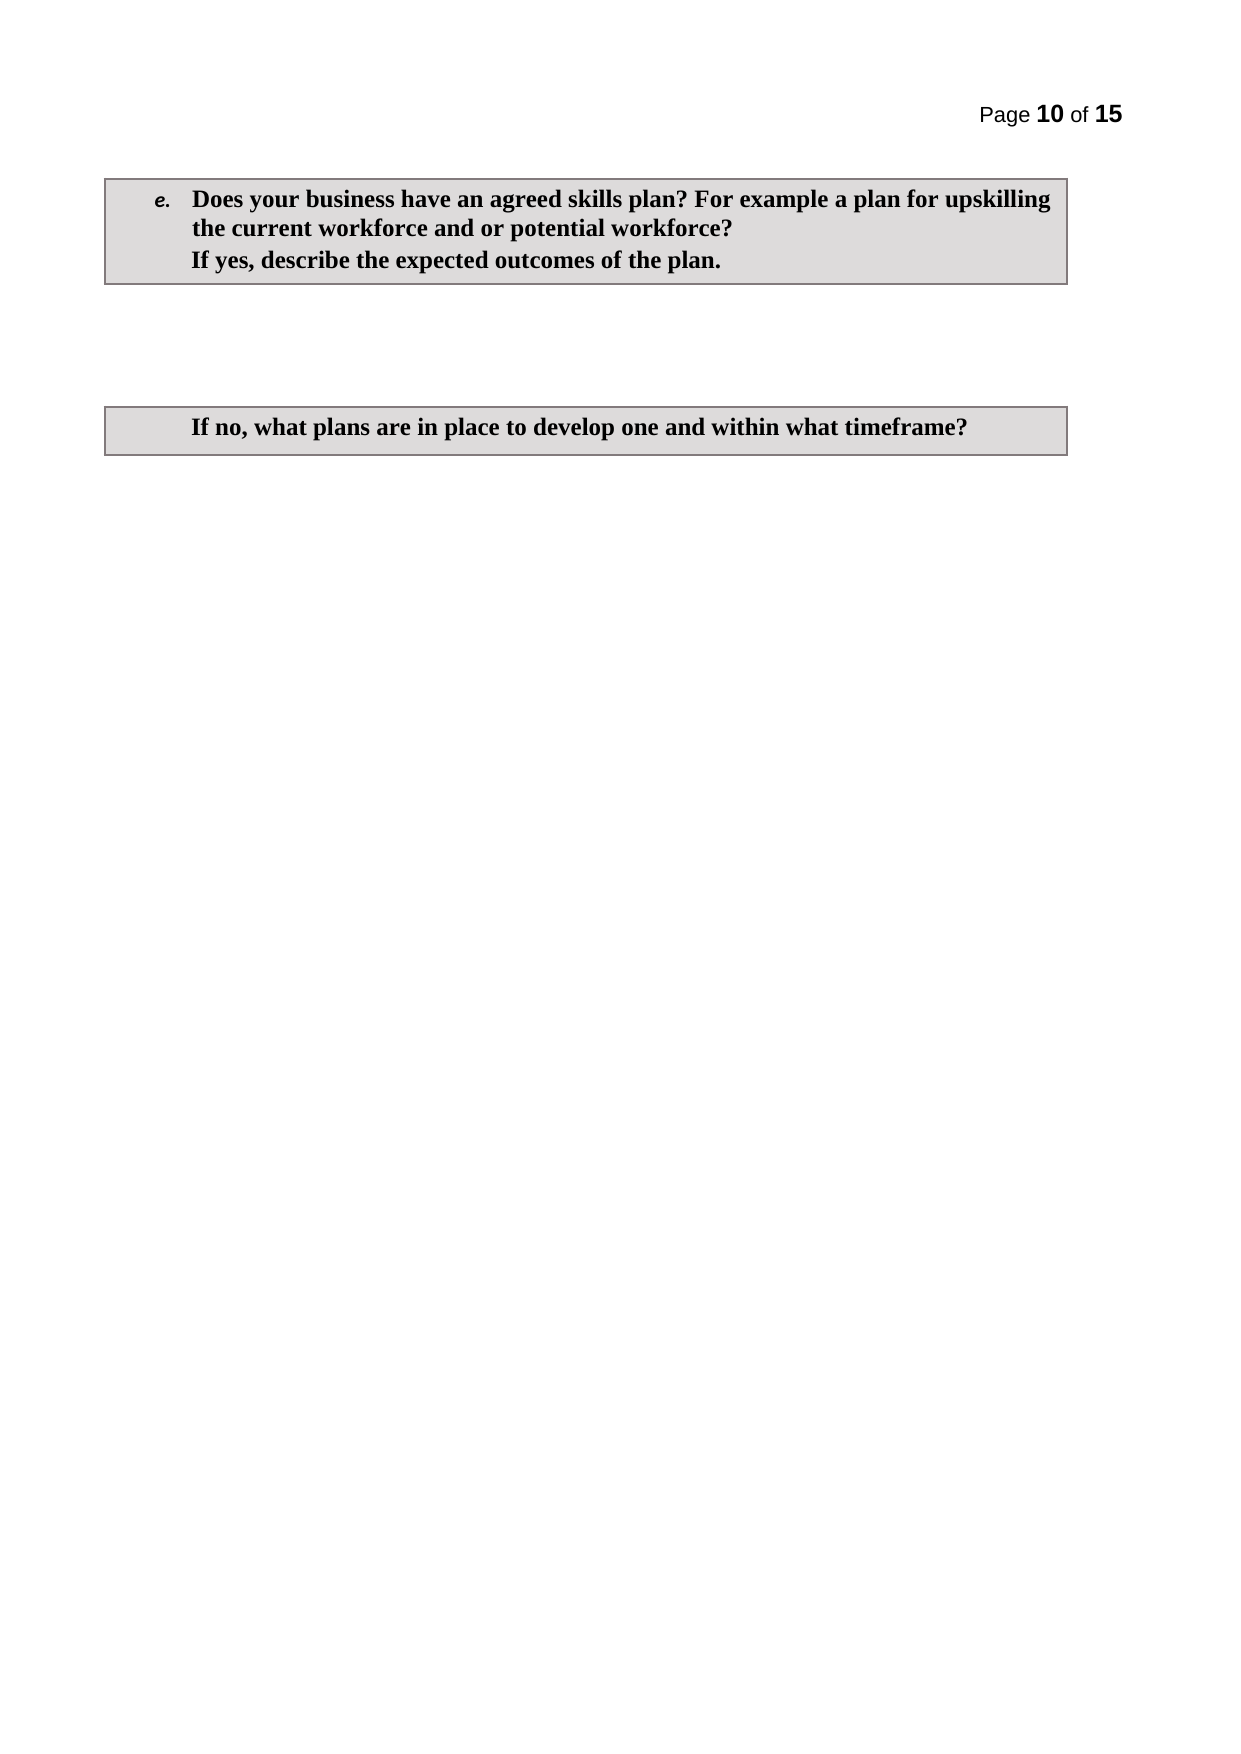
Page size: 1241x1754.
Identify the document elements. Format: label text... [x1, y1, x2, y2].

table_header Does your business have an agreed skills plan? For example a plan for upskilling the current workforce and or potential workforce? If yes, describe the expected outcomes of the plan. [106, 180, 1066, 283]
table_header If no, what plans are in place to develop one and within what timeframe? [106, 408, 1066, 454]
